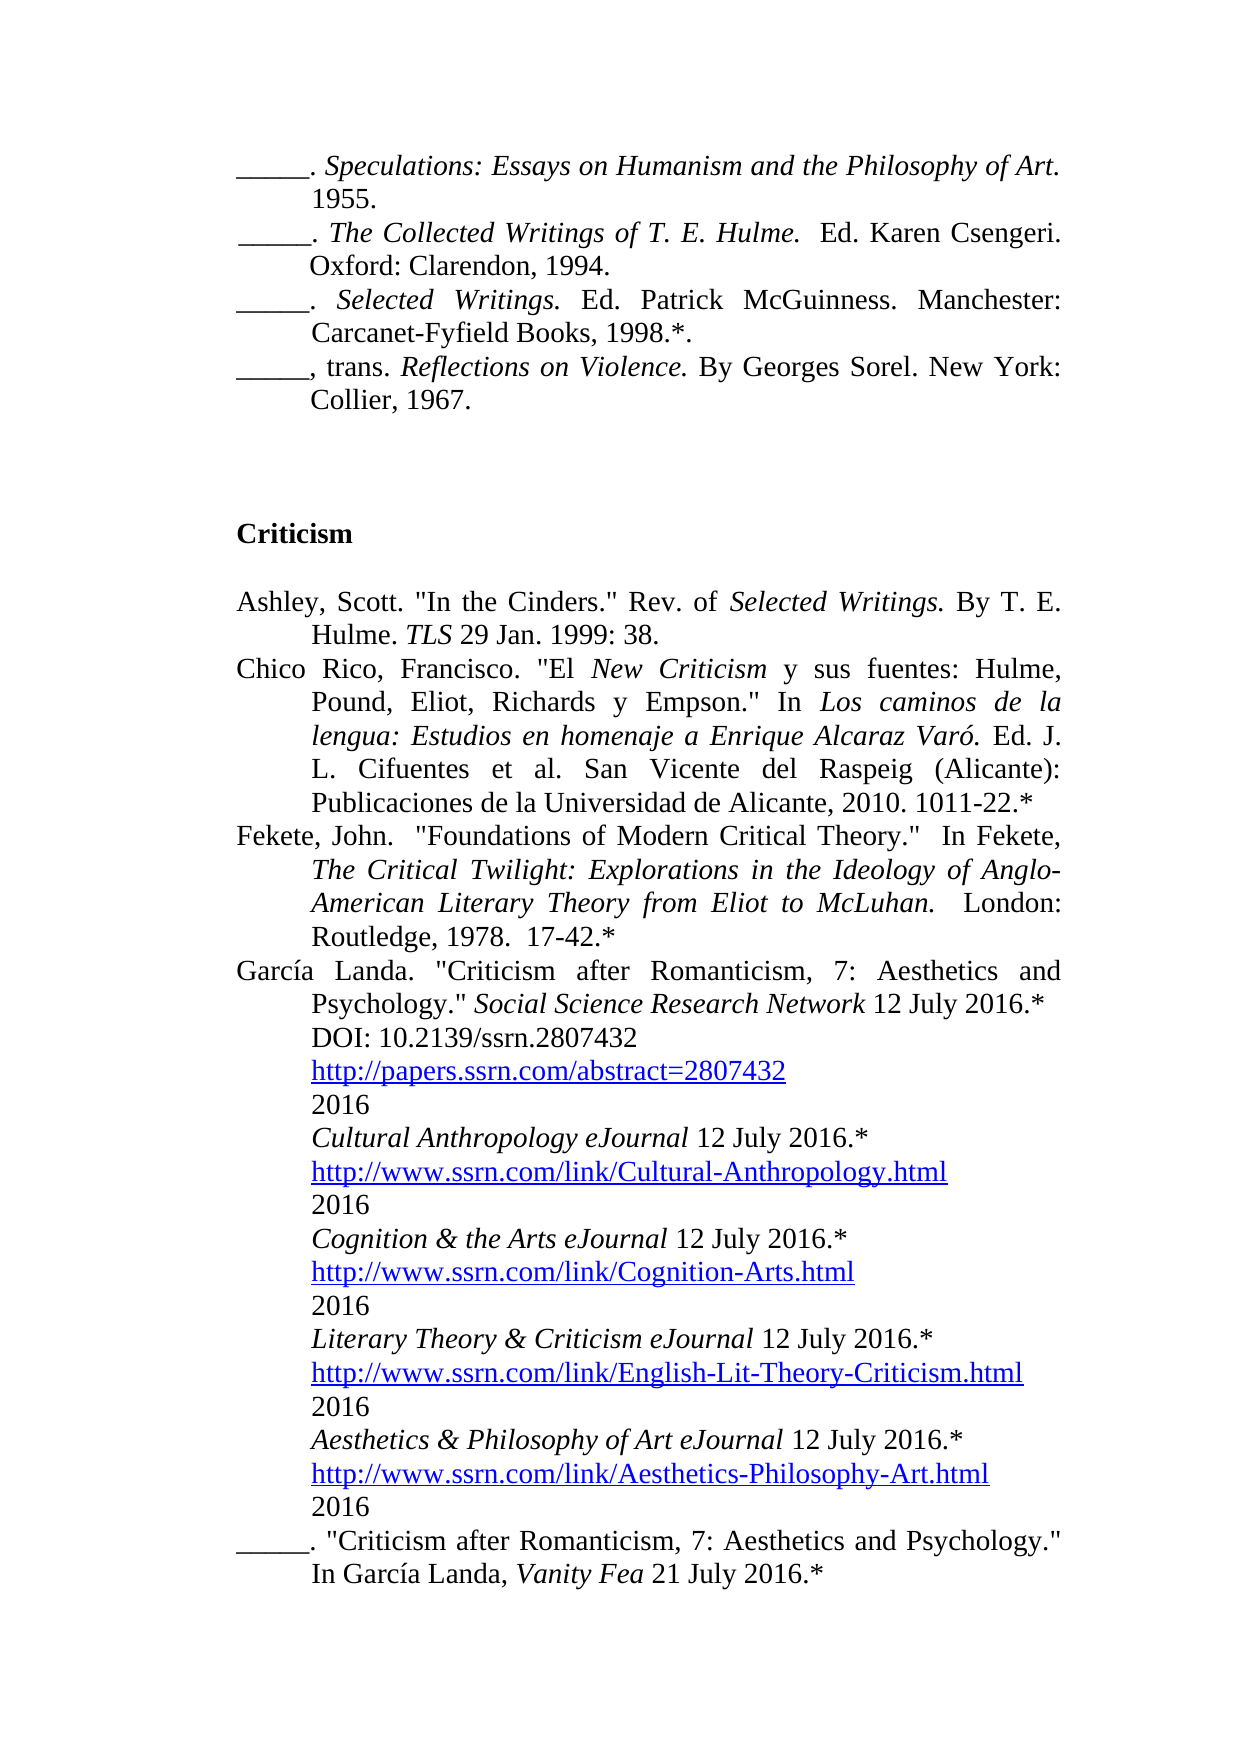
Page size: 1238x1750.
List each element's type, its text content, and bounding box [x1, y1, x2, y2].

text Aesthetics & Philosophy of Art eJournal 12 July 2016.* [236, 1422, 1062, 1456]
text _____. "Criticism after Romanticism, 7: Aesthetics and Psychology." In García Landa, Vanity Fea 21 July 2016.* [236, 1523, 1062, 1590]
text DOI: 10.2139/ssrn.2807432 [236, 1020, 1062, 1053]
text 2016 [236, 1087, 1062, 1120]
text Cultural Anthropology eJournal 12 July 2016.* [236, 1120, 1062, 1154]
text http://papers.ssrn.com/abstract=2807432 [236, 1053, 1062, 1087]
text Cognition & the Arts eJournal 12 July 2016.* [236, 1221, 1062, 1254]
text 2016 [236, 1187, 1062, 1221]
text http://www.ssrn.com/link/Cognition-Arts.html [236, 1254, 1062, 1288]
text http://www.ssrn.com/link/English-Lit-Theory-Criticism.html [236, 1355, 1062, 1389]
text _____. Selected Writings. Ed. Patrick McGuinness. Manchester: Carcanet-Fyfield Books, 1998.*. [236, 282, 1062, 349]
text Criticism [236, 517, 1062, 550]
text _____. Speculations: Essays on Humanism and the Philosophy of Art. 1955. [236, 148, 1062, 215]
text 2016 [236, 1389, 1062, 1422]
text _____. The Collected Writings of T. E. Hulme. Ed. Karen Csengeri. Oxford: Clarendon, 1994. [238, 215, 1062, 282]
text http://www.ssrn.com/link/Aesthetics-Philosophy-Art.html [236, 1456, 1062, 1489]
text _____, trans. Reflections on Violence. By Georges Sorel. New York: Collier, 1967. [236, 349, 1062, 416]
text García Landa. "Criticism after Romanticism, 7: Aesthetics and Psychology." Social Science Research Network 12 July 2016.* [236, 953, 1062, 1020]
text Ashley, Scott. "In the Cinders." Rev. of Selected Writings. By T. E. Hulme. TLS 29 Jan. 1999: 38. [236, 584, 1062, 651]
text 2016 [236, 1288, 1062, 1322]
text Chico Rico, Francisco. "El New Criticism y sus fuentes: Hulme, Pound, Eliot, Richards y Empson." In Los caminos de la lengua: Estudios en homenaje a Enrique Alcaraz Varó. Ed. J. L. Cifuentes et al. San Vicente del Raspeig (Alicante): Publicaciones de la Universidad de Alicante, 2010. 1011-22.* [236, 651, 1062, 818]
text Fekete, John. "Foundations of Modern Critical Theory." In Fekete, The Critical Twilight: Explorations in the Ideology of Anglo-American Literary Theory from Eliot to McLuhan. London: Routledge, 1978. 17-42.* [236, 818, 1062, 953]
text Literary Theory & Criticism eJournal 12 July 2016.* [236, 1322, 1062, 1355]
text 2016 [236, 1489, 1062, 1523]
text http://www.ssrn.com/link/Cultural-Anthropology.html [236, 1154, 1062, 1187]
